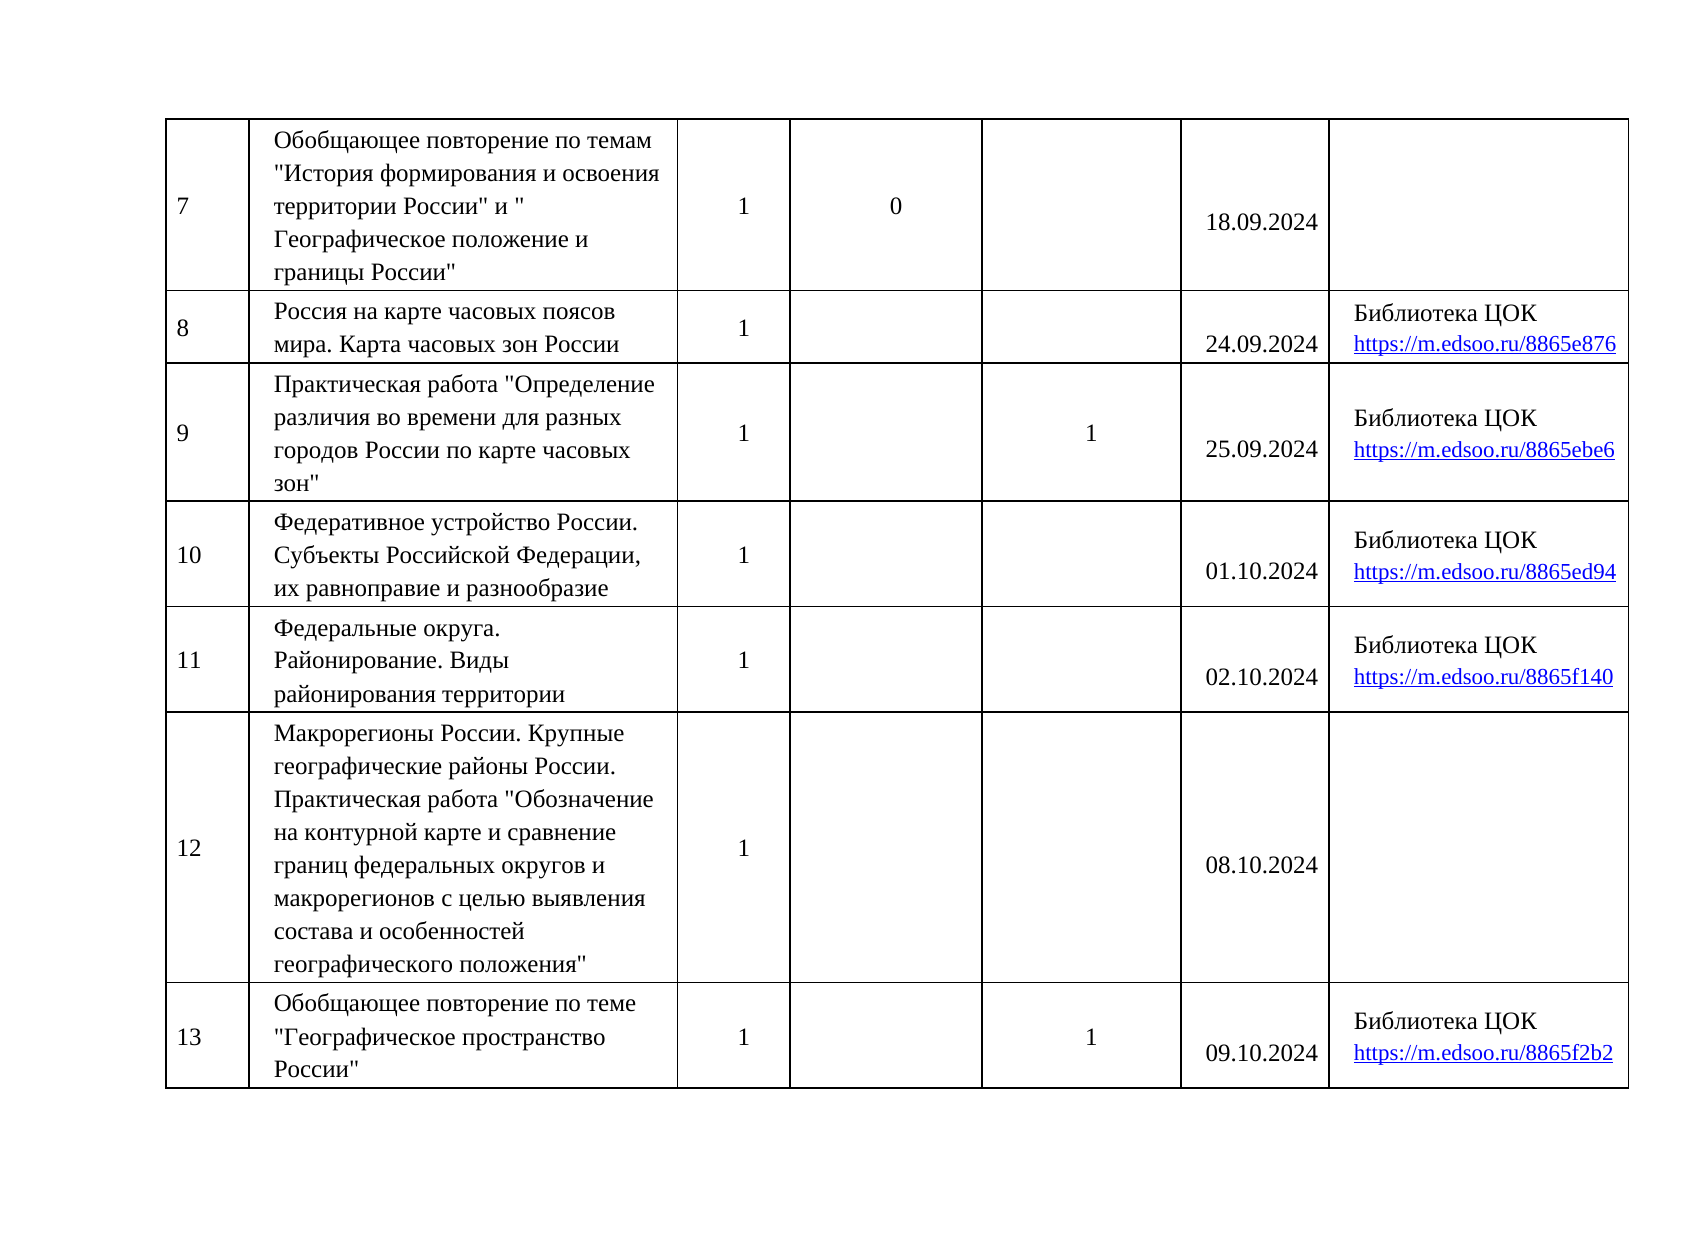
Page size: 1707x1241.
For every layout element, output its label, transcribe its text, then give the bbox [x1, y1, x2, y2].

table_cell Библиотека ЦОК https://m.edsoo.ru/8865ebe6 [1330, 364, 1628, 500]
table_cell 1 [678, 291, 789, 362]
table_cell Россия на карте часовых поясов мира. Карта часовых зон России [250, 291, 677, 362]
table_cell 1 [983, 364, 1180, 500]
table_cell 01.10.2024 [1182, 502, 1328, 606]
table_cell 8 [167, 291, 248, 362]
table_cell [983, 291, 1180, 362]
table_cell 1 [678, 713, 789, 982]
table_cell [791, 607, 981, 711]
table_cell 0 [791, 120, 981, 289]
table_cell 1 [678, 120, 789, 289]
table_cell 7 [167, 120, 248, 289]
table_cell [983, 713, 1180, 982]
table_cell 08.10.2024 [1182, 713, 1328, 982]
table_cell [983, 120, 1180, 289]
table_cell Практическая работа "Определение различия во времени для разных городов России по карте часовых зон" [250, 364, 677, 500]
table_cell Библиотека ЦОК https://m.edsoo.ru/8865e876 [1330, 291, 1628, 362]
table_cell Библиотека ЦОК https://m.edsoo.ru/8865f140 [1330, 607, 1628, 711]
table_cell Макрорегионы России. Крупные географические районы России. Практическая работа "Обозначение на контурной карте и сравнение границ федеральных округов и макрорегионов с целью выявления состава и особенностей географического положения" [250, 713, 677, 982]
table_cell 02.10.2024 [1182, 607, 1328, 711]
table_cell 1 [983, 983, 1180, 1087]
table_cell 9 [167, 364, 248, 500]
table_cell Обобщающее повторение по теме "Географическое пространство России" [250, 983, 677, 1087]
table_cell [791, 983, 981, 1087]
table_cell 18.09.2024 [1182, 120, 1328, 289]
table_cell 11 [167, 607, 248, 711]
table_cell [791, 502, 981, 606]
table_cell 24.09.2024 [1182, 291, 1328, 362]
table_cell 09.10.2024 [1182, 983, 1328, 1087]
table_cell Федеративное устройство России. Субъекты Российской Федерации, их равноправие и разнообразие [250, 502, 677, 606]
table_cell [1330, 713, 1628, 982]
table_cell 1 [678, 983, 789, 1087]
table_cell [791, 291, 981, 362]
table_cell [983, 607, 1180, 711]
table_cell 1 [678, 607, 789, 711]
table_cell [791, 364, 981, 500]
table_cell [791, 713, 981, 982]
table_cell [1330, 120, 1628, 289]
table_cell 12 [167, 713, 248, 982]
table_cell Библиотека ЦОК https://m.edsoo.ru/8865f2b2 [1330, 983, 1628, 1087]
table_cell Библиотека ЦОК https://m.edsoo.ru/8865ed94 [1330, 502, 1628, 606]
table_cell 25.09.2024 [1182, 364, 1328, 500]
table_cell 13 [167, 983, 248, 1087]
table_cell 10 [167, 502, 248, 606]
table_cell [983, 502, 1180, 606]
table_cell Федеральные округа. Районирование. Виды районирования территории [250, 607, 677, 711]
table_cell 1 [678, 502, 789, 606]
table_cell 1 [678, 364, 789, 500]
table_cell Обобщающее повторение по темам "История формирования и освоения территории России" и " Географическое положение и границы России" [250, 120, 677, 289]
